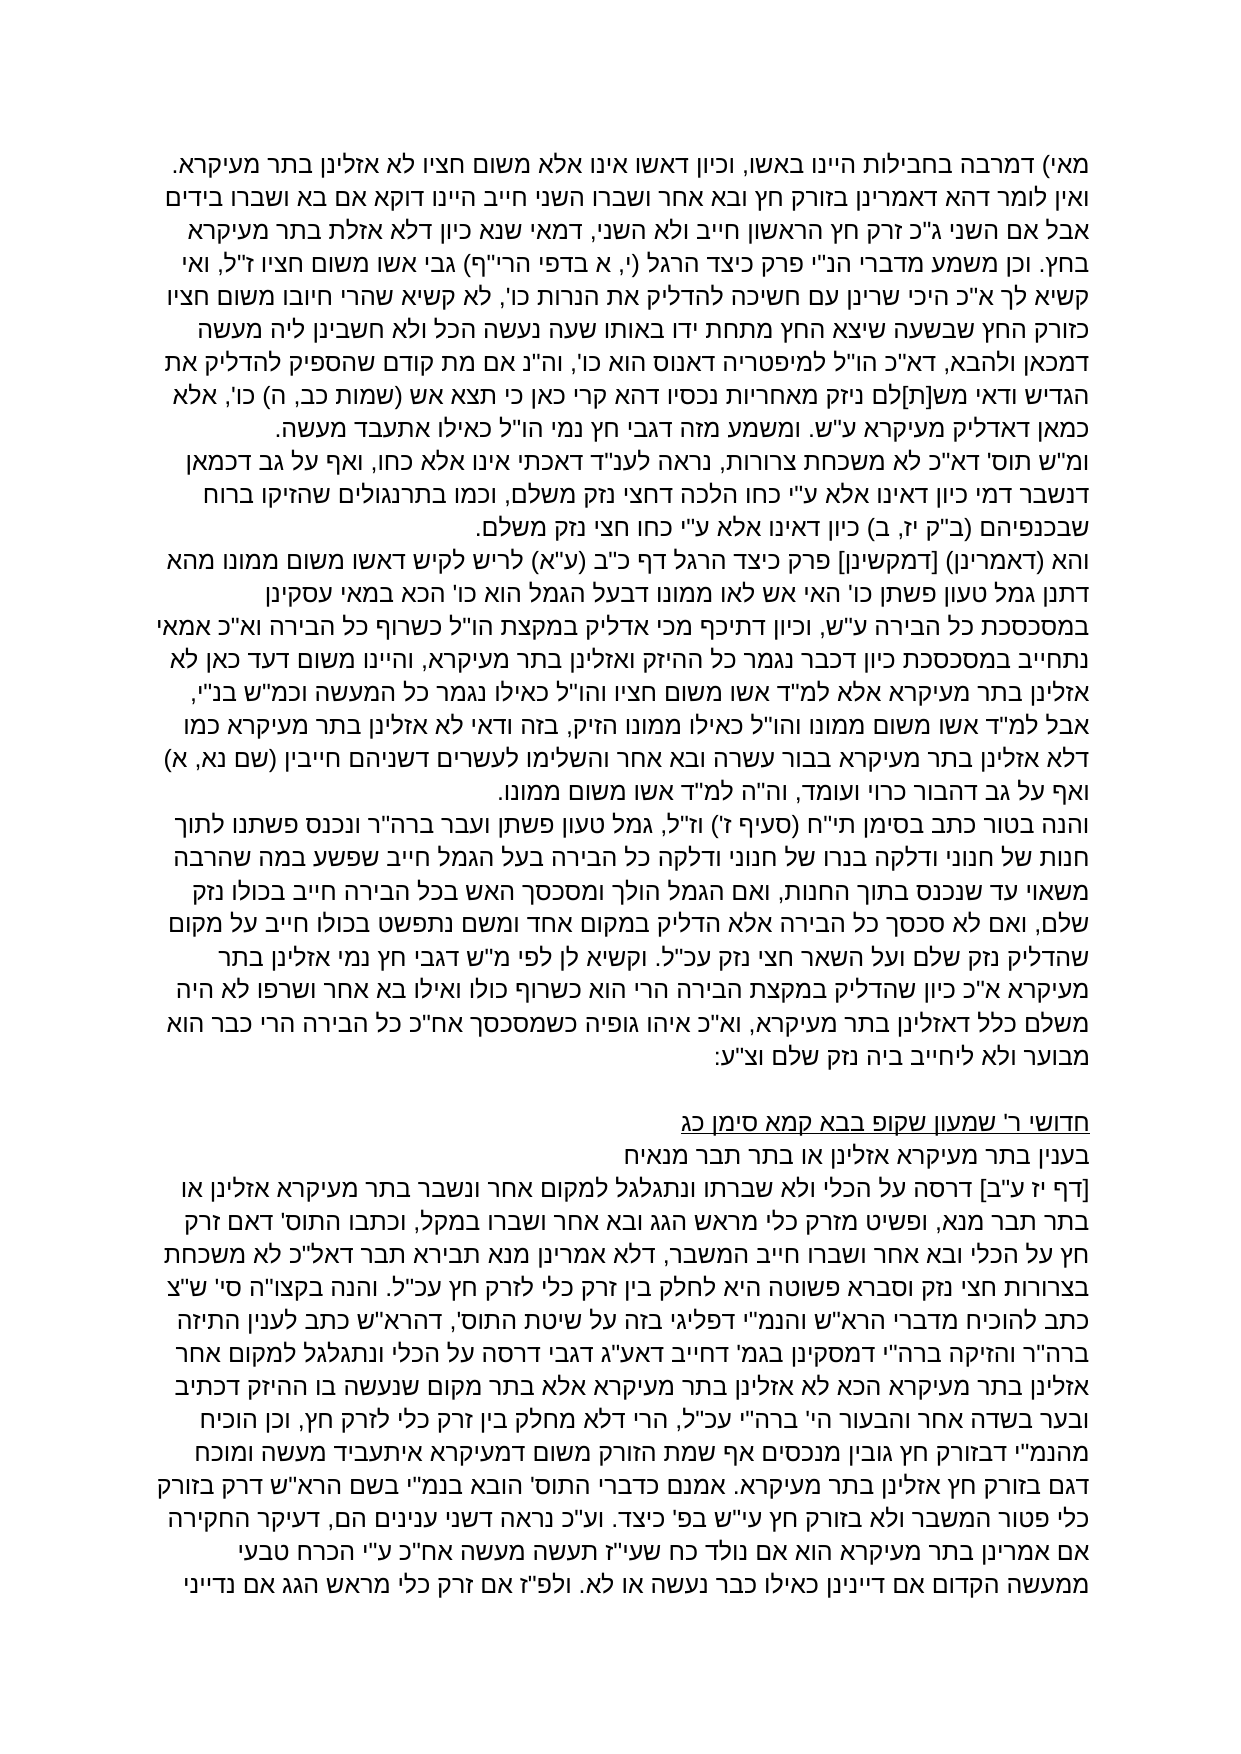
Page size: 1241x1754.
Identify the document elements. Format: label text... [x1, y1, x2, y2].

text בענין בתר מעיקרא אזלינן או בתר תבר מנאיח [150, 1141, 1090, 1169]
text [150, 150, 1090, 443]
text ומ"ש תוס' דא"כ לא משכחת צרורות, נראה לענ"ד דאכתי אינו אלא כחו, ואף על גב דכמאן דנשבר דמי כיון דאינו אלא ע"י כחו הלכה דחצי נזק משלם, וכמו בתרנגולים שהזיקו ברוח שבכנפיהם (ב"ק יז, ב) כיון דאינו אלא ע"י כחו חצי נזק משלם. [150, 447, 1090, 542]
text והא (דאמרינן) [דמקשינן] פרק כיצד הרגל דף כ"ב (ע"א) לריש לקיש דאשו משום ממונו מהא דתנן גמל טעון פשתן כו' האי אש לאו ממונו דבעל הגמל הוא כו' הכא במאי עסקינן במסכסכת כל הבירה ע"ש, וכיון דתיכף מכי אדליק במקצת הו"ל כשרוף כל הבירה וא"כ אמאי נתחייב במסכסכת כיון דכבר נגמר כל ההיזק ואזלינן בתר מעיקרא, והיינו משום דעד כאן לא אזלינן בתר מעיקרא אלא למ"ד אשו משום חציו והו"ל כאילו נגמר כל המעשה וכמ"ש בנ"י, אבל למ"ד אשו משום ממונו והו"ל כאילו ממונו הזיק, בזה ודאי לא אזלינן בתר מעיקרא כמו דלא אזלינן בתר מעיקרא בבור עשרה ובא אחר והשלימו לעשרים דשניהם חייבין (שם נא, א) ואף על גב דהבור כרוי ועומד, וה"ה למ"ד אשו משום ממונו. [150, 546, 1090, 806]
text והנה בטור כתב בסימן תי"ח (סעיף ז') וז"ל, גמל טעון פשתן ועבר ברה"ר ונכנס פשתנו לתוך חנות של חנוני ודלקה בנרו של חנוני ודלקה כל הבירה בעל הגמל חייב שפשע במה שהרבה משאוי עד שנכנס בתוך החנות, ואם הגמל הולך ומסכסך האש בכל הבירה חייב בכולו נזק שלם, ואם לא סכסך כל הבירה אלא הדליק במקום אחד ומשם נתפשט בכולו חייב על מקום שהדליק נזק שלם ועל השאר חצי נזק עכ"ל. וקשיא לן לפי מ"ש דגבי חץ נמי אזלינן בתר מעיקרא א"כ כיון שהדליק במקצת הבירה הרי הוא כשרוף כולו ואילו בא אחר ושרפו לא היה משלם כלל דאזלינן בתר מעיקרא, וא"כ איהו גופיה כשמסכסך אח"כ כל הבירה הרי כבר הוא מבוער ולא ליחייב ביה נזק שלם וצ"ע: [150, 810, 1090, 1070]
text חדושי ר' שמעון שקופ בבא קמא סימן כג [150, 1108, 1090, 1136]
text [150, 1174, 1090, 1599]
